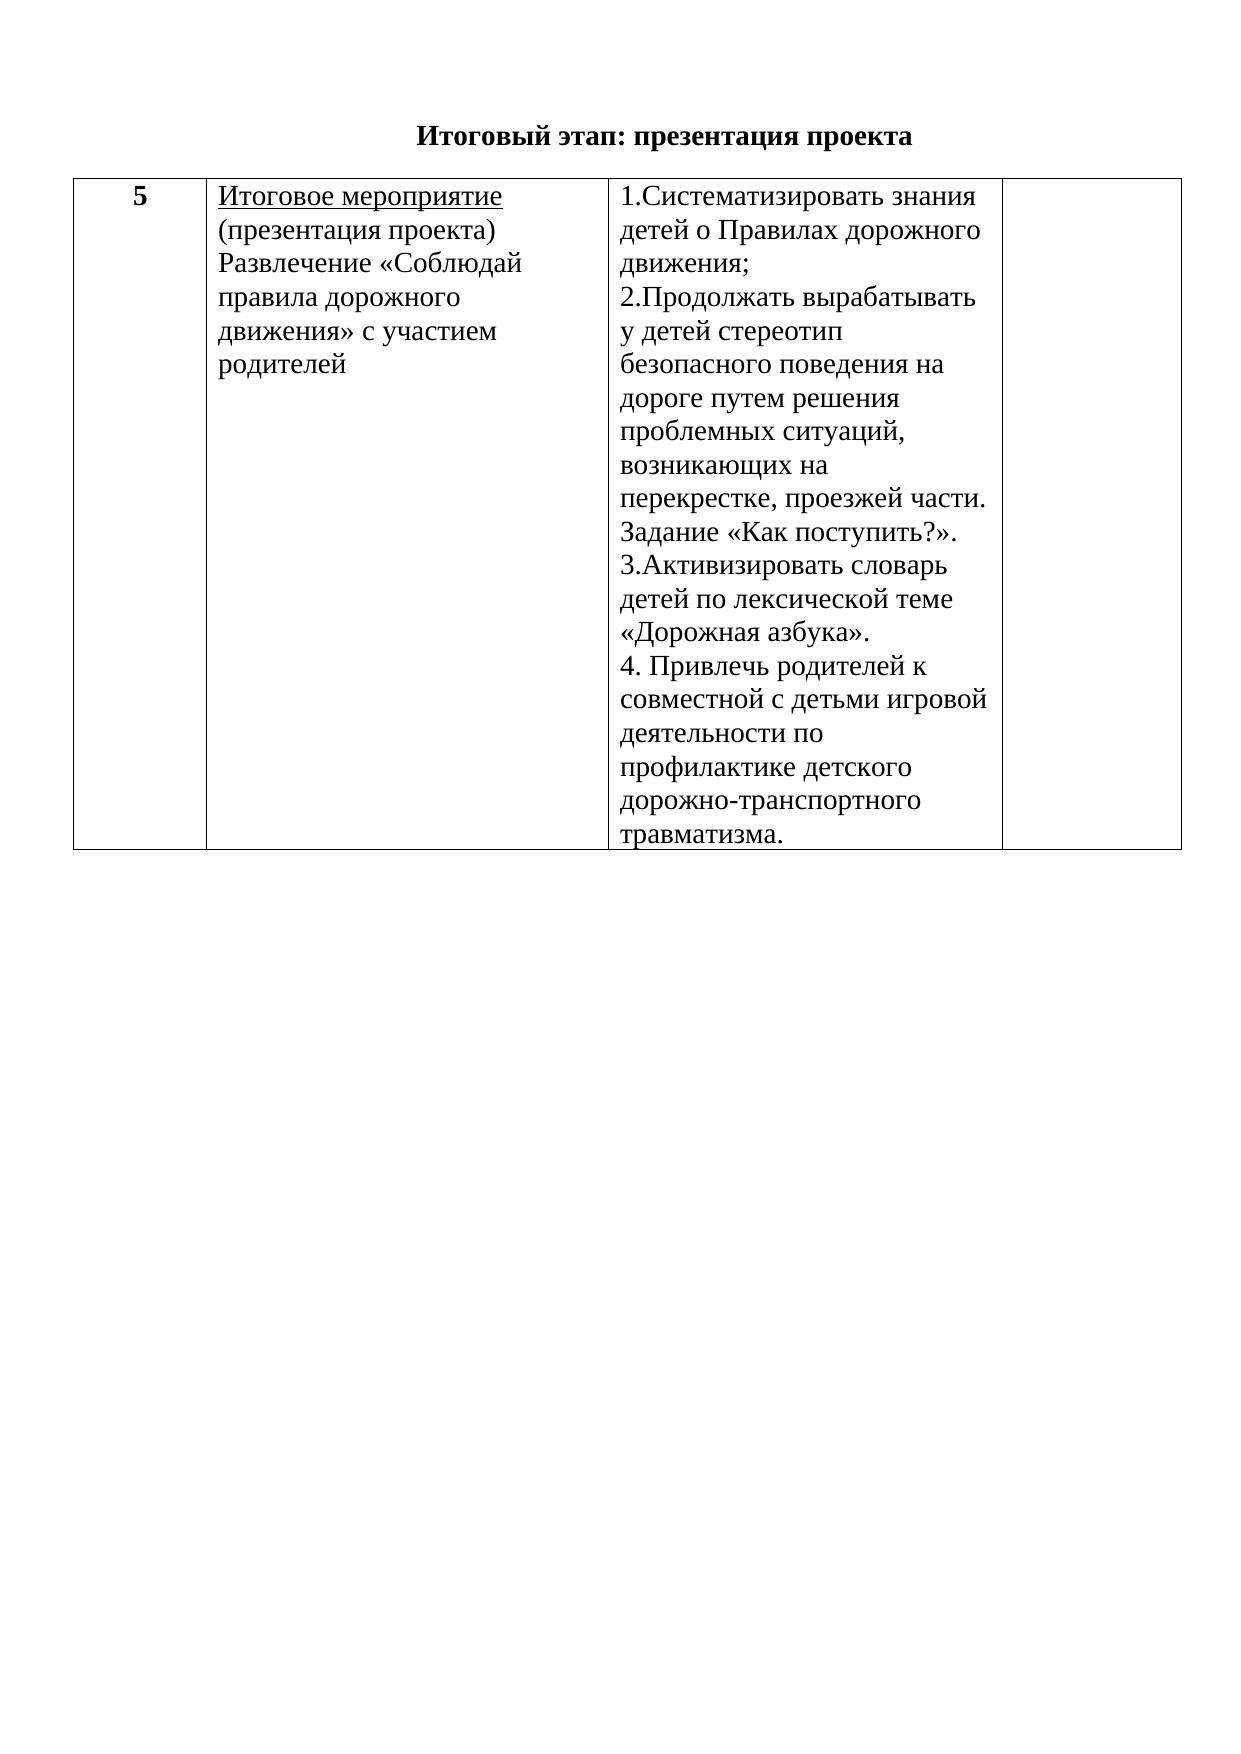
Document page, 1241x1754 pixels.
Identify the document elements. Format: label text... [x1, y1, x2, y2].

table_header [1003, 179, 1181, 849]
table_header Итоговое мероприятие (презентация проекта) Развлечение «Соблюдай правила дорожного движения» с участием родителей [207, 179, 608, 849]
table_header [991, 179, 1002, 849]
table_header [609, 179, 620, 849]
table_header 5 [74, 179, 206, 849]
text Итоговый этап: презентация проекта [177, 118, 1152, 152]
